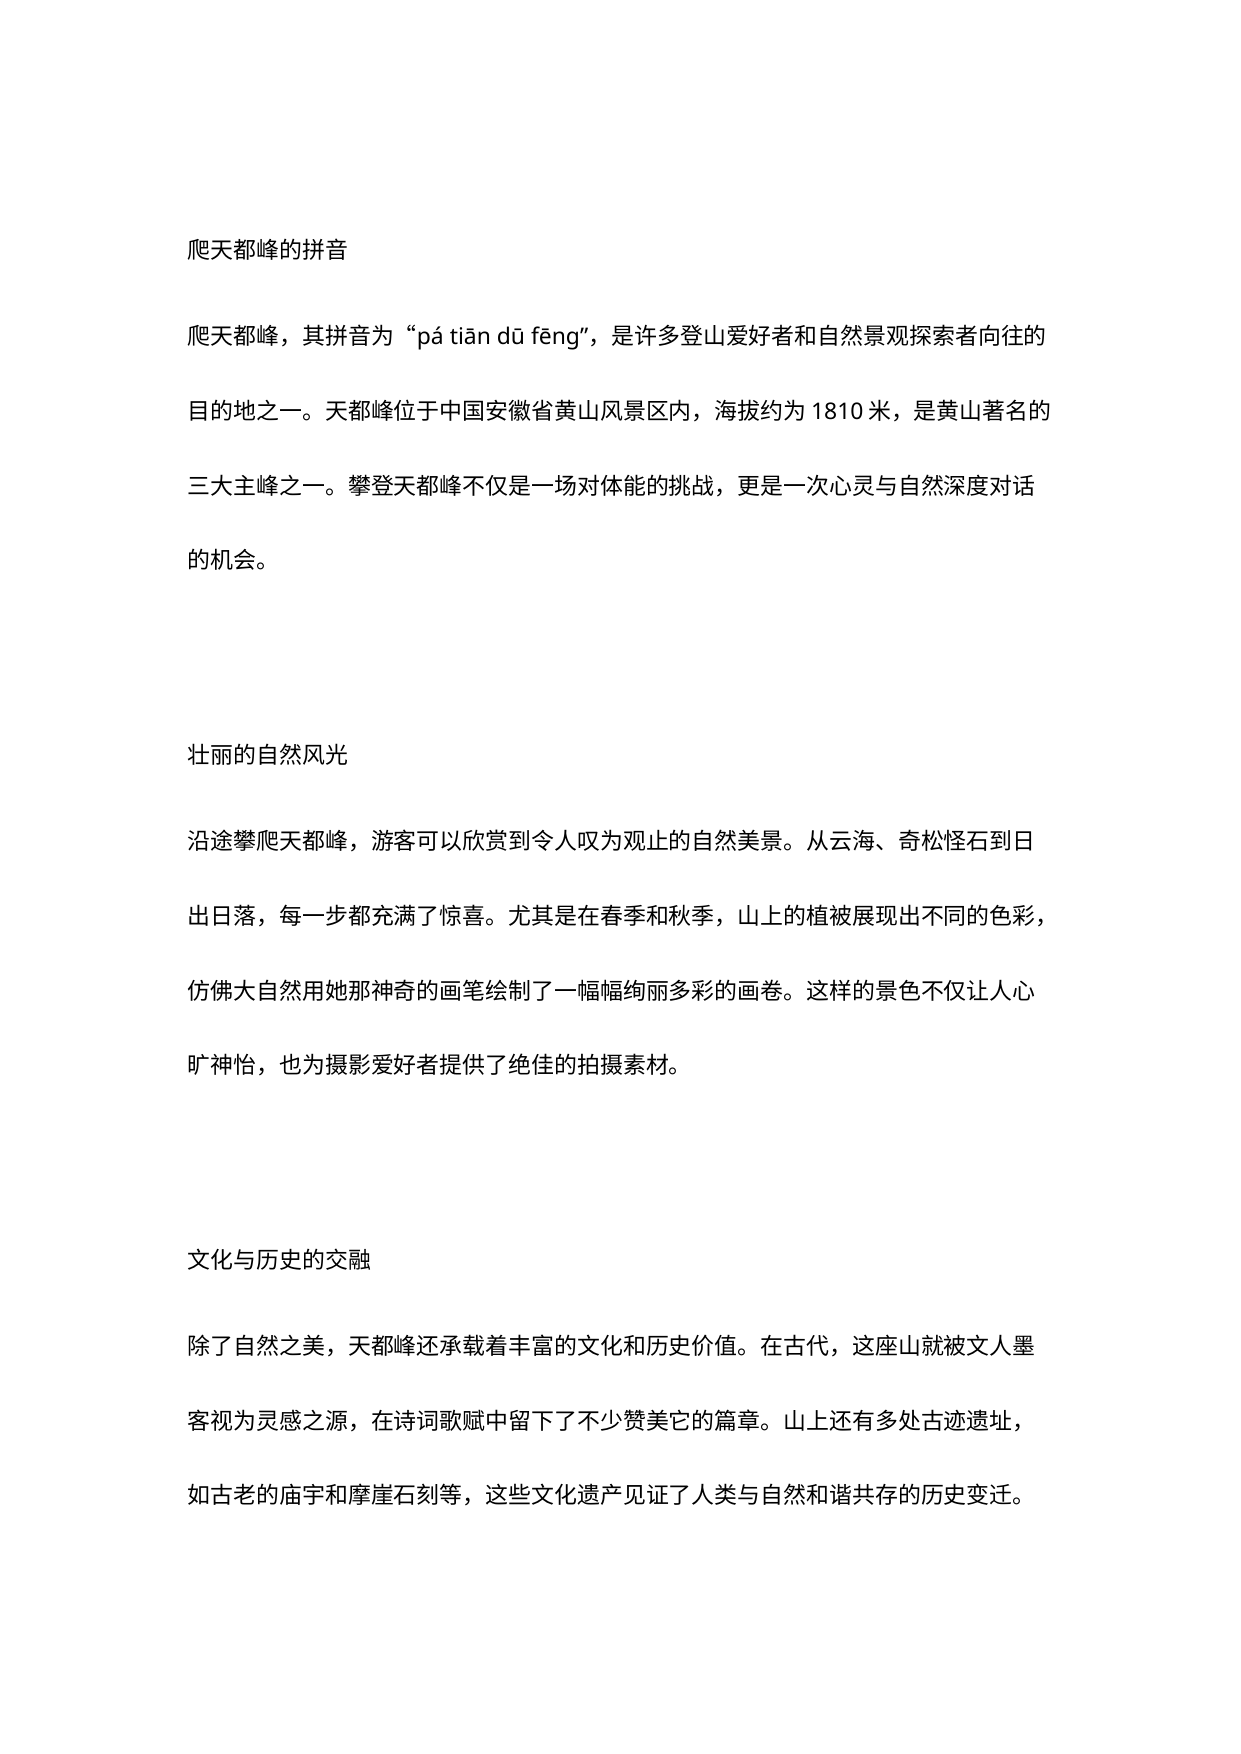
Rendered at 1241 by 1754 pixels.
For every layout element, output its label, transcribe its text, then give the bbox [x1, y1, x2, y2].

text 沿途攀爬天都峰，游客可以欣赏到令人叹为观止的自然美景。从云海、奇松怪石到日出日落，每一步都充满了惊喜。尤其是在春季和秋季，山上的植被展现出不同的色彩，仿佛大自然用她那神奇的画笔绘制了一幅幅绚丽多彩的画卷。这样的景色不仅让人心旷神怡，也为摄影爱好者提供了绝佳的拍摄素材。 [187, 807, 1053, 1096]
text 壮丽的自然风光 [187, 721, 1053, 786]
text 除了自然之美，天都峰还承载着丰富的文化和历史价值。在古代，这座山就被文人墨客视为灵感之源，在诗词歌赋中留下了不少赞美它的篇章。山上还有多处古迹遗址，如古老的庙宇和摩崖石刻等，这些文化遗产见证了人类与自然和谐共存的历史变迁。 [187, 1312, 1053, 1527]
text 文化与历史的交融 [187, 1226, 1053, 1291]
text 爬天都峰的拼音 [187, 216, 1053, 281]
text 爬天都峰，其拼音为“pá tiān dū fēng”，是许多登山爱好者和自然景观探索者向往的目的地之一。天都峰位于中国安徽省黄山风景区内，海拔约为1810米，是黄山著名的三大主峰之一。攀登天都峰不仅是一场对体能的挑战，更是一次心灵与自然深度对话的机会。 [187, 302, 1053, 591]
